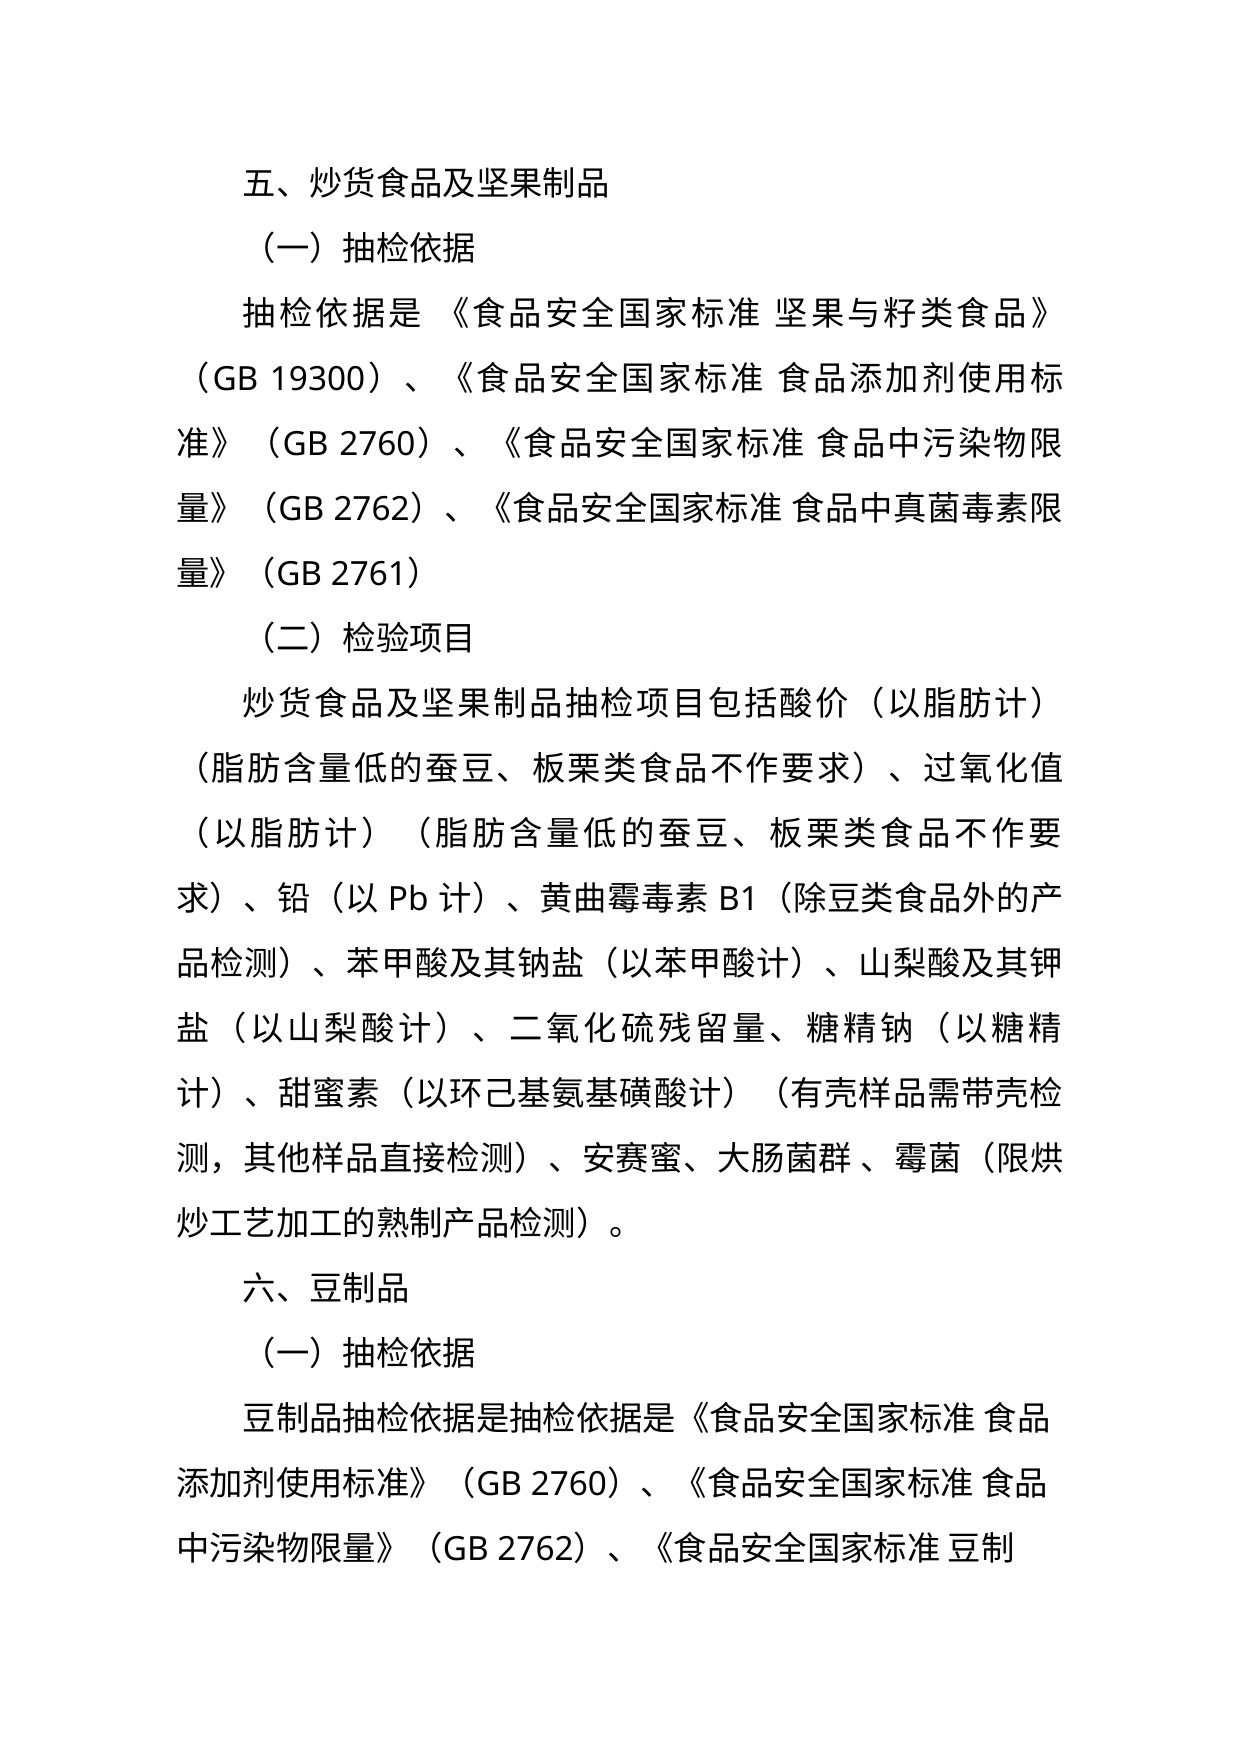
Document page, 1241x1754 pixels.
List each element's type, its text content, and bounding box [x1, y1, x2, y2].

list 六、豆制品 [176, 1254, 1064, 1319]
list 抽检依据 [176, 214, 1064, 279]
text 五、炒货食品及坚果制品 [176, 149, 1064, 214]
text （二）检验项目 [176, 604, 1064, 669]
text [176, 1384, 1064, 1579]
text 抽检依据是 《食品安全国家标准 坚果与籽类食品》（GB 19300）、《食品安全国家标准 食品添加剂使用标准》（GB 2760）、《食品安全国家标准 食品中污染物限量》（GB 2762）、《食品安全国家标准 食品中真菌毒素限量》（GB 2761） [176, 279, 1064, 604]
list （一）抽检依据 [176, 1319, 1064, 1384]
text 炒货食品及坚果制品抽检项目包括酸价（以脂肪计）（脂肪含量低的蚕豆、板栗类食品不作要求）、过氧化值（以脂肪计）（脂肪含量低的蚕豆、板栗类食品不作要求）、铅（以 Pb 计）、黄曲霉毒素 B1（除豆类食品外的产品检测）、苯甲酸及其钠盐（以苯甲酸计）、山梨酸及其钾盐（以山梨酸计）、二氧化硫残留量、糖精钠（以糖精计）、甜蜜素（以环己基氨基磺酸计）（有壳样品需带壳检测，其他样品直接检测）、安赛蜜、大肠菌群 、霉菌（限烘炒工艺加工的熟制产品检测）。 [176, 669, 1064, 1254]
